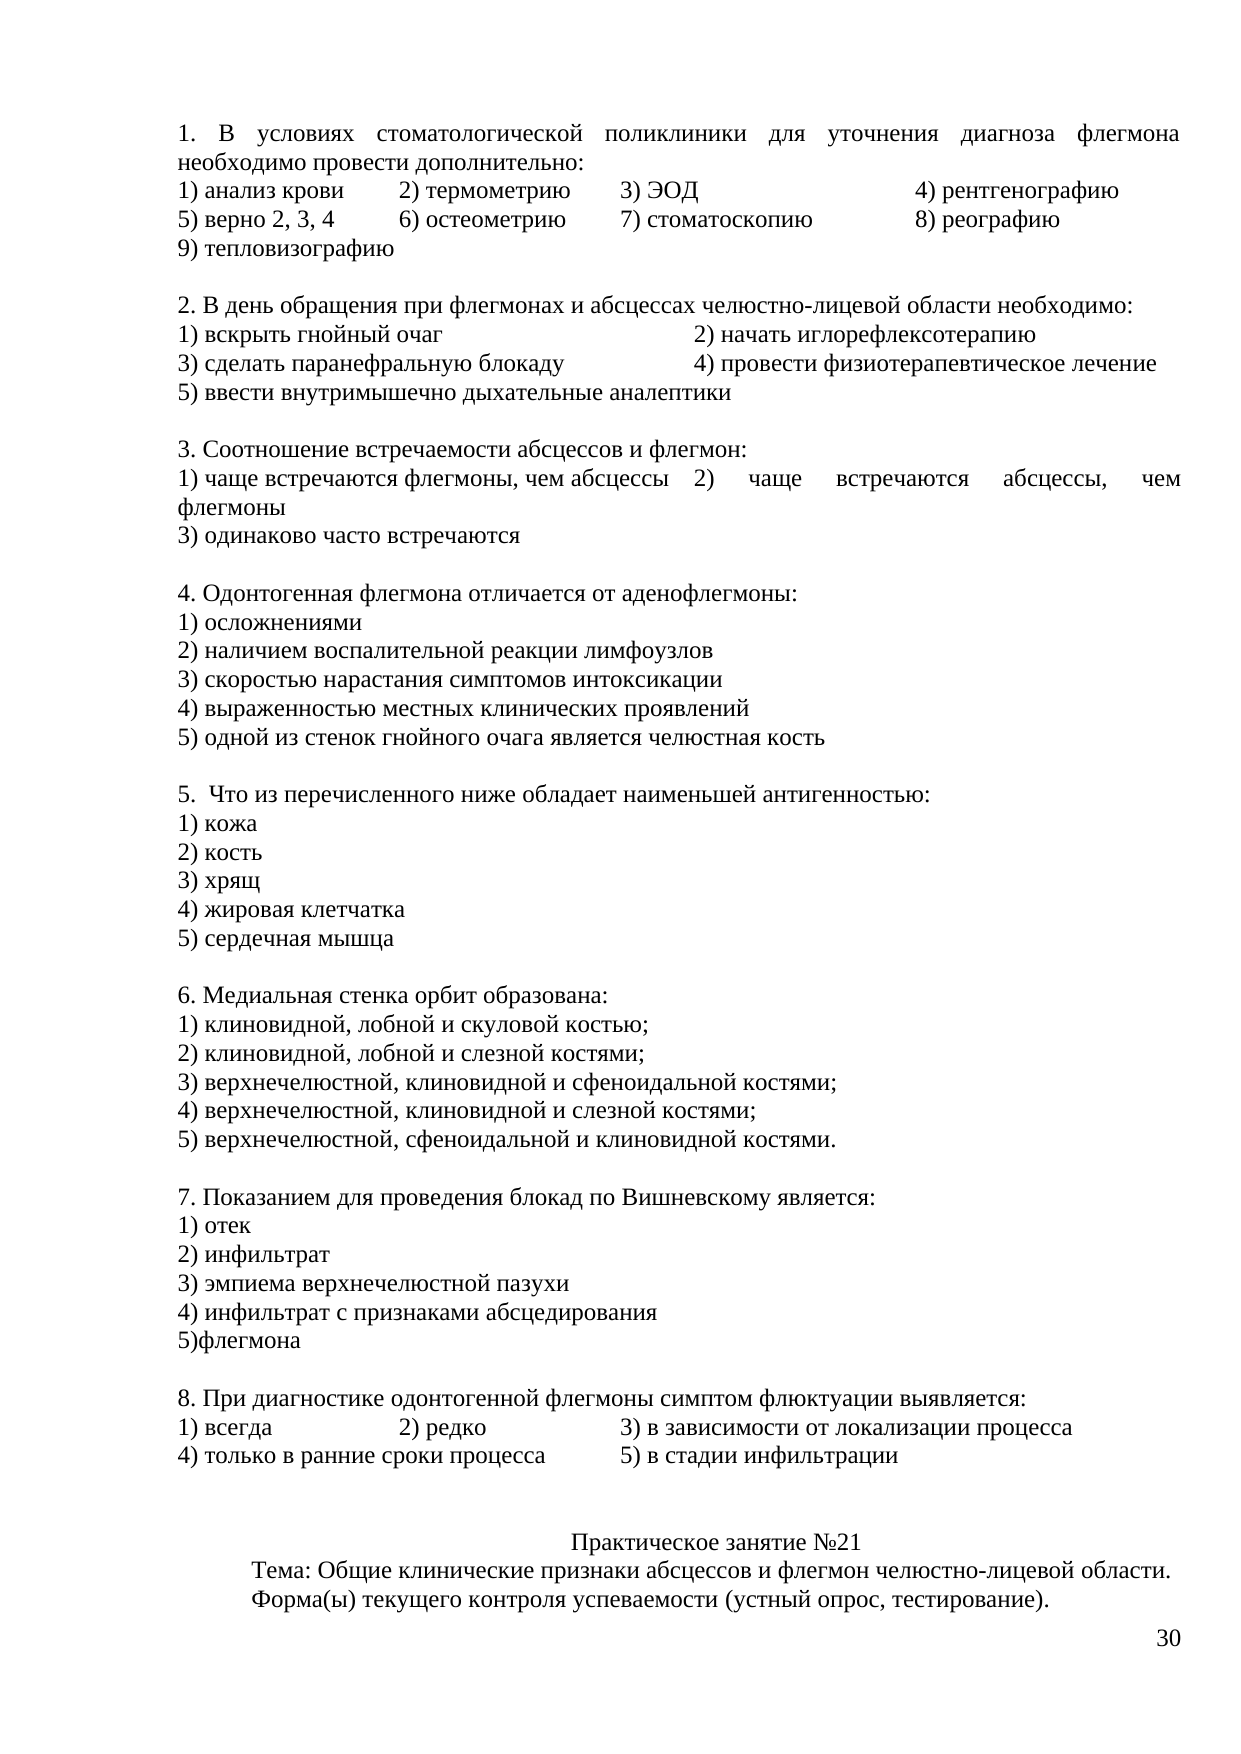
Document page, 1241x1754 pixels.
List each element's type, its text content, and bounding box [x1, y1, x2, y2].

text 3) верхнечелюстной, клиновидной и сфеноидальной костями; [177, 1067, 1181, 1096]
text 6. Медиальная стенка орбит образована: [177, 981, 1181, 1009]
text 4) инфильтрат с признаками абсцедирования [177, 1297, 1181, 1326]
text 3) хрящ [177, 866, 1181, 894]
text 4) жировая клетчатка [177, 894, 1181, 923]
text 3) сделать паранефральную блокаду 4) провести физиотерапевтическое лечение [177, 348, 1181, 377]
text 1) вскрыть гнойный очаг 2) начать иглорефлексотерапию [177, 319, 1181, 348]
text 4) только в ранние сроки процесса 5) в стадии инфильтрации [177, 1441, 1181, 1469]
text 4) верхнечелюстной, клиновидной и слезной костями; [177, 1096, 1181, 1124]
text 5) сердечная мышца [177, 923, 1181, 952]
text 2) наличием воспалительной реакции лимфоузлов [177, 636, 1181, 664]
text Тема: Общие клинические признаки абсцессов и флегмон челюстно-лицевой области. [177, 1556, 1181, 1584]
text 1) всегда 2) редко 3) в зависимости от локализации процесса [177, 1412, 1181, 1441]
list 1) анализ крови 2) термометрию 3) ЭОД 4) рентгенографию [177, 176, 1181, 204]
text 2. В день обращения при флегмонах и абсцессах челюстно-лицевой области необходимо: [177, 291, 1181, 319]
text 1) клиновидной, лобной и скуловой костью; [177, 1009, 1181, 1038]
text 5) верхнечелюстной, сфеноидальной и клиновидной костями. [177, 1124, 1181, 1153]
list 9) тепловизографию [177, 233, 1181, 262]
text 8. При диагностике одонтогенной флегмоны симптом флюктуации выявляется: [177, 1383, 1181, 1412]
text 5) ввести внутримышечно дыхательные аналептики [177, 377, 1181, 406]
text Практическое занятие №21 [177, 1527, 1181, 1556]
text 4) выраженностью местных клинических проявлений [177, 693, 1181, 722]
text 3. Соотношение встречаемости абсцессов и флегмон: [177, 434, 1181, 463]
text 7. Показанием для проведения блокад по Вишневскому является: [177, 1182, 1181, 1211]
list 5) верно 2, 3, 4 6) остеометрию 7) стоматоскопию 8) реографию [177, 204, 1181, 233]
text Форма(ы) текущего контроля успеваемости (устный опрос, тестирование). [177, 1584, 1181, 1613]
text 5)флегмона [177, 1326, 1181, 1354]
text 2) клиновидной, лобной и слезной костями; [177, 1038, 1181, 1067]
text 4. Одонтогенная флегмона отличается от аденофлегмоны: [177, 578, 1181, 607]
text 3) скоростью нарастания симптомов интоксикации [177, 664, 1181, 693]
text 1) кожа [177, 808, 1181, 837]
text 1) отек [177, 1211, 1181, 1239]
text 3) одинаково часто встречаются [177, 521, 1181, 549]
text 2) кость [177, 837, 1181, 866]
list 1. В условиях стоматологической поликлиники для уточнения диагноза флегмона необходимо провести дополнительно: [177, 118, 1181, 176]
text 5) одной из стенок гнойного очага является челюстная кость [177, 722, 1181, 751]
text 3) эмпиема верхнечелюстной пазухи [177, 1268, 1181, 1297]
text 2) инфильтрат [177, 1239, 1181, 1268]
text 1) осложнениями [177, 607, 1181, 636]
text 5. Что из перечисленного ниже обладает наименьшей антигенностью: [177, 779, 1181, 808]
text 1) чаще встречаются флегмоны, чем абсцессы 2) чаще встречаются абсцессы, чем флегмоны [177, 463, 1181, 521]
